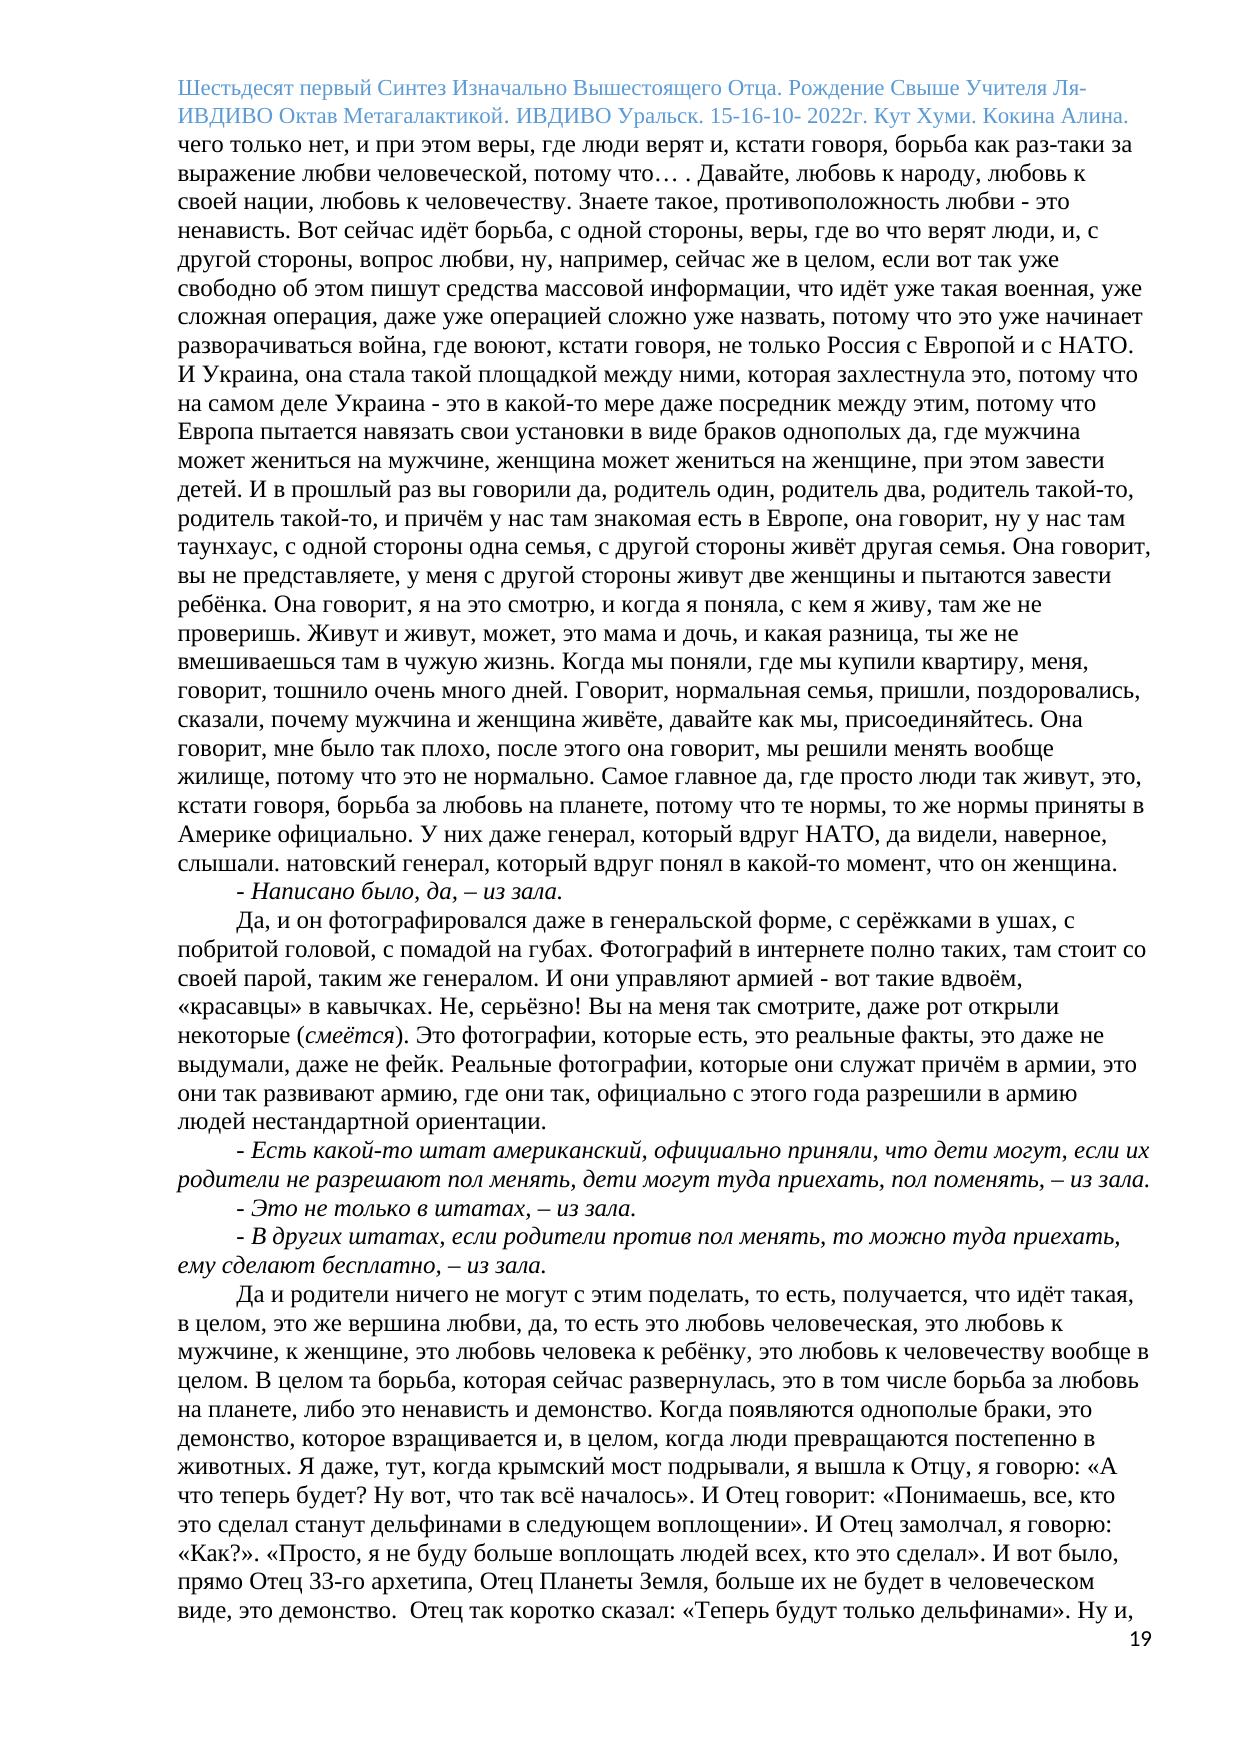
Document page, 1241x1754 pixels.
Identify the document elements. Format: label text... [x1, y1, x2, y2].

text - Есть какой-то штат американский, официально приняли, что дети могут, если их родители не разрешают пол менять, дети могут туда приехать, пол поменять, – из зала. [177, 1135, 1152, 1193]
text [177, 1279, 1152, 1624]
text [177, 129, 1152, 876]
text - Написано было, да, – из зала. [177, 876, 1152, 905]
text Да, и он фотографировался даже в генеральской форме, с серёжками в ушах, с побритой головой, с помадой на губах. Фотографий в интернете полно таких, там стоит со своей парой, таким же генералом. И они управляют армией - вот такие вдвоём, «красавцы» в кавычках. Не, серьёзно! Вы на меня так смотрите, даже рот открыли некоторые (смеётся). Это фотографии, которые есть, это реальные факты, это даже не выдумали, даже не фейк. Реальные фотографии, которые они служат причём в армии, это они так развивают армию, где они так, официально с этого года разрешили в армию людей нестандартной ориентации. [177, 905, 1152, 1135]
text - В других штатах, если родители против пол менять, то можно туда приехать, ему сделают бесплатно, – из зала. [177, 1221, 1152, 1279]
text - Это не только в штатах, – из зала. [177, 1193, 1152, 1221]
